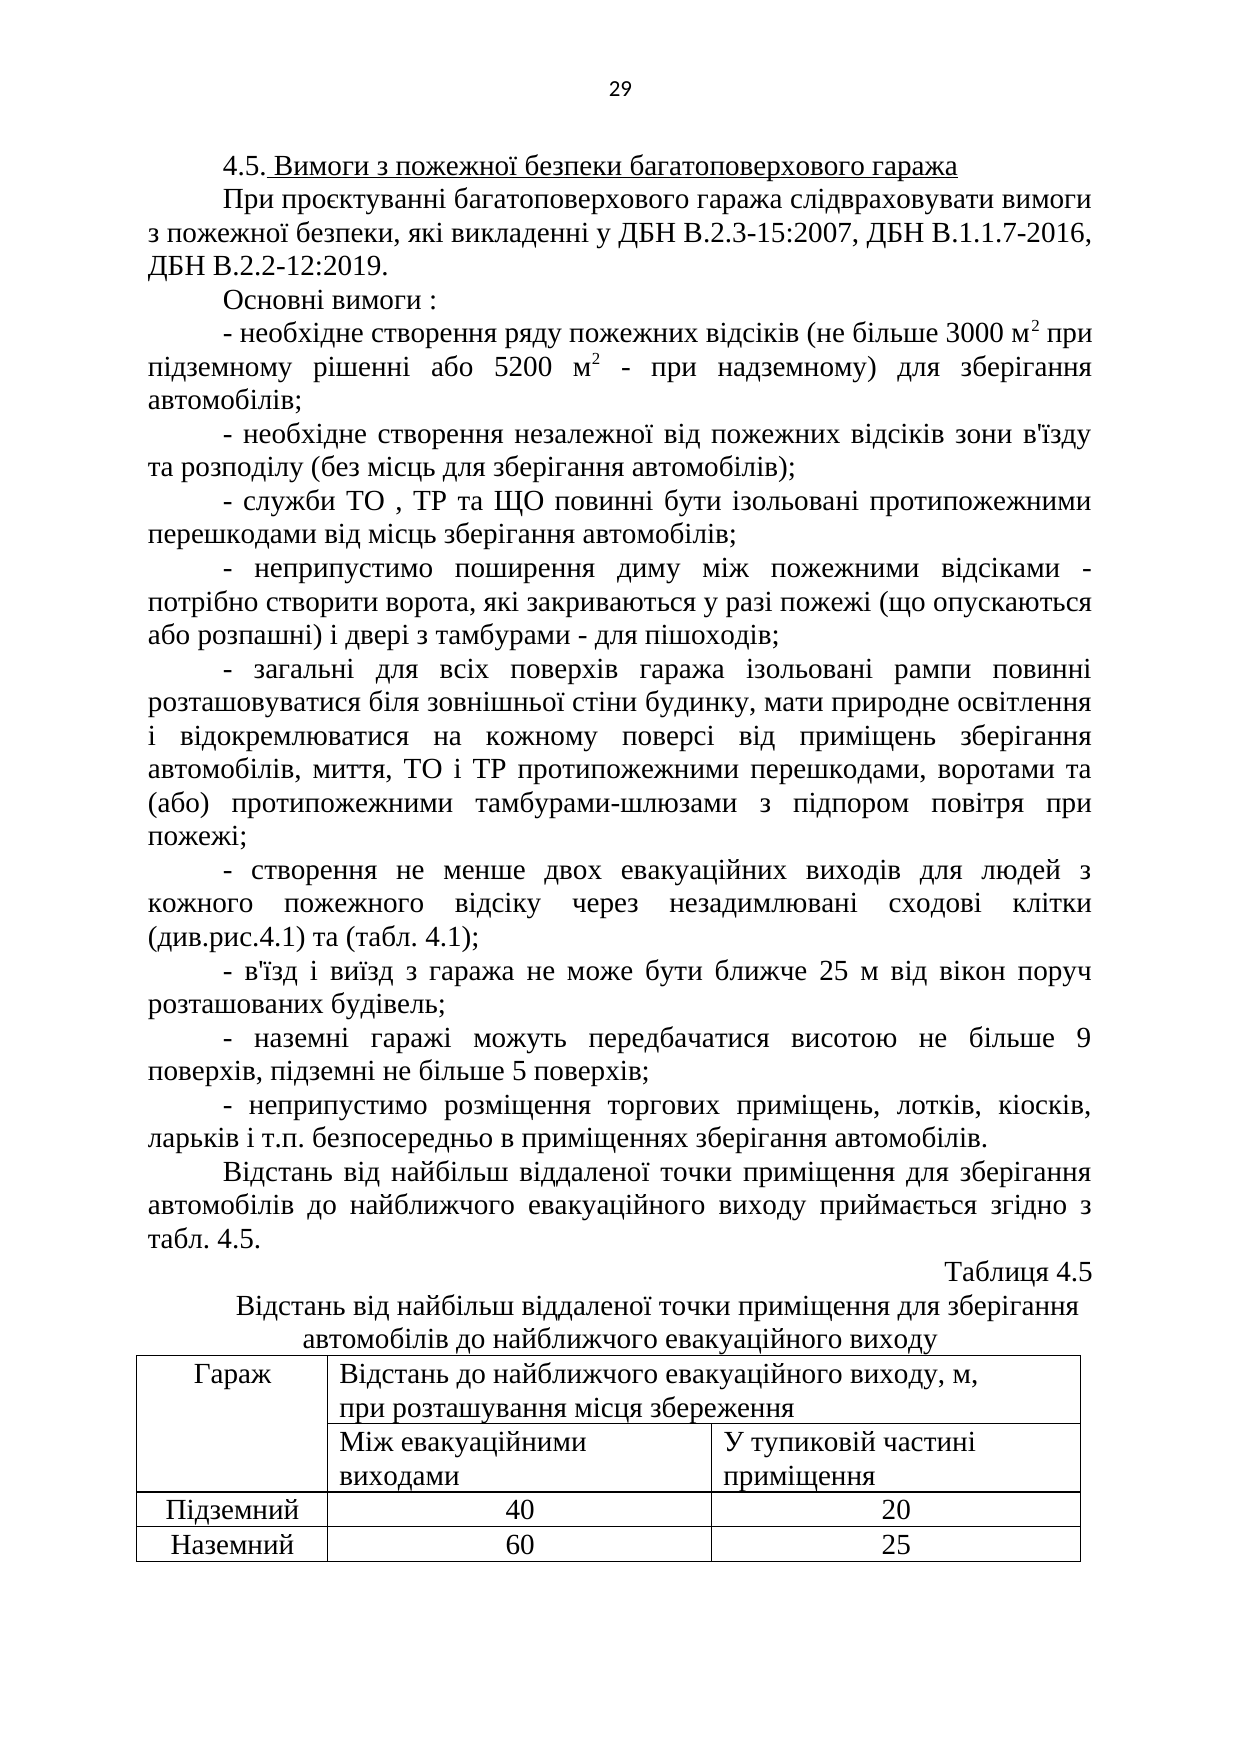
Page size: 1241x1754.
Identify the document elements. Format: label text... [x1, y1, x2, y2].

text - наземні гаражі можуть передбачатися висотою не більше 9 поверхів, підземні не більше 5 поверхів; [148, 1020, 1092, 1087]
text - необхідне створення ряду пожежних відсіків (не більше 3000 м2 при підземному рішенні або 5200 м2 - при надземному) для зберігання автомобілів; [148, 315, 1092, 416]
table_cell Між евакуаційними виходами [328, 1424, 711, 1491]
table_header Відстань до найближчого евакуаційного виходу, м, при розташування місця збереження [328, 1356, 1080, 1423]
text - неприпустимо розміщення торгових приміщень, лотків, кіосків, ларьків і т.п. безпосередньо в приміщеннях зберігання автомобілів. [148, 1087, 1092, 1154]
text 4.5. Вимоги з пожежної безпеки багатоповерхового гаража [148, 148, 1092, 181]
text Таблиця 4.5 [148, 1254, 1092, 1288]
table_header Гараж [137, 1356, 327, 1491]
text - служби ТО , ТР та ЩО повинні бути ізольовані протипожежними перешкодами від місць зберігання автомобілів; [148, 483, 1092, 550]
text - загальні для всіх поверхів гаража ізольовані рампи повинні розташовуватися біля зовнішньої стіни будинку, мати природне освітлення і відокремлюватися на кожному поверсі від приміщень зберігання автомобілів, миття, ТО і ТР протипожежними перешкодами, воротами та (або) протипожежними тамбурами-шлюзами з підпором повітря при пожежі; [148, 651, 1092, 852]
text - неприпустимо поширення диму між пожежними відсіками - потрібно створити ворота, які закриваються у разі пожежі (що опускаються або розпашні) і двері з тамбурами - для пішоходів; [148, 550, 1092, 651]
text - в'їзд і виїзд з гаража не може бути ближче 25 м від вікон поруч розташованих будівель; [148, 953, 1092, 1020]
table_cell 60 [328, 1527, 711, 1561]
text - створення не менше двох евакуаційних виходів для людей з кожного пожежного відсіку через незадимлювані сходові клітки (див.рис.4.1) та (табл. 4.1); [148, 852, 1092, 953]
table_cell 40 [328, 1493, 711, 1526]
text Відстань від найбільш віддаленої точки приміщення для зберігання автомобілів до найближчого евакуаційного виходу [148, 1288, 1092, 1355]
table_cell У тупиковій частині приміщення [712, 1424, 1080, 1491]
table_cell 20 [712, 1493, 1080, 1526]
table_cell 25 [712, 1527, 1080, 1561]
table_cell Наземний [137, 1527, 327, 1561]
text При проєктуванні багатоповерхового гаража слідвраховувати вимоги з пожежної безпеки, які викладенні у ДБН В.2.3-15:2007, ДБН В.1.1.7-2016, ДБН В.2.2-12:2019. [148, 181, 1092, 282]
table_cell Підземний [137, 1493, 327, 1526]
text - необхідне створення незалежної від пожежних відсіків зони в'їзду та розподілу (без місць для зберігання автомобілів); [148, 416, 1092, 483]
text Основні вимоги : [148, 282, 1092, 315]
text Відстань від найбільш віддаленої точки приміщення для зберігання автомобілів до найближчого евакуаційного виходу приймається згідно з табл. 4.5. [148, 1154, 1092, 1254]
